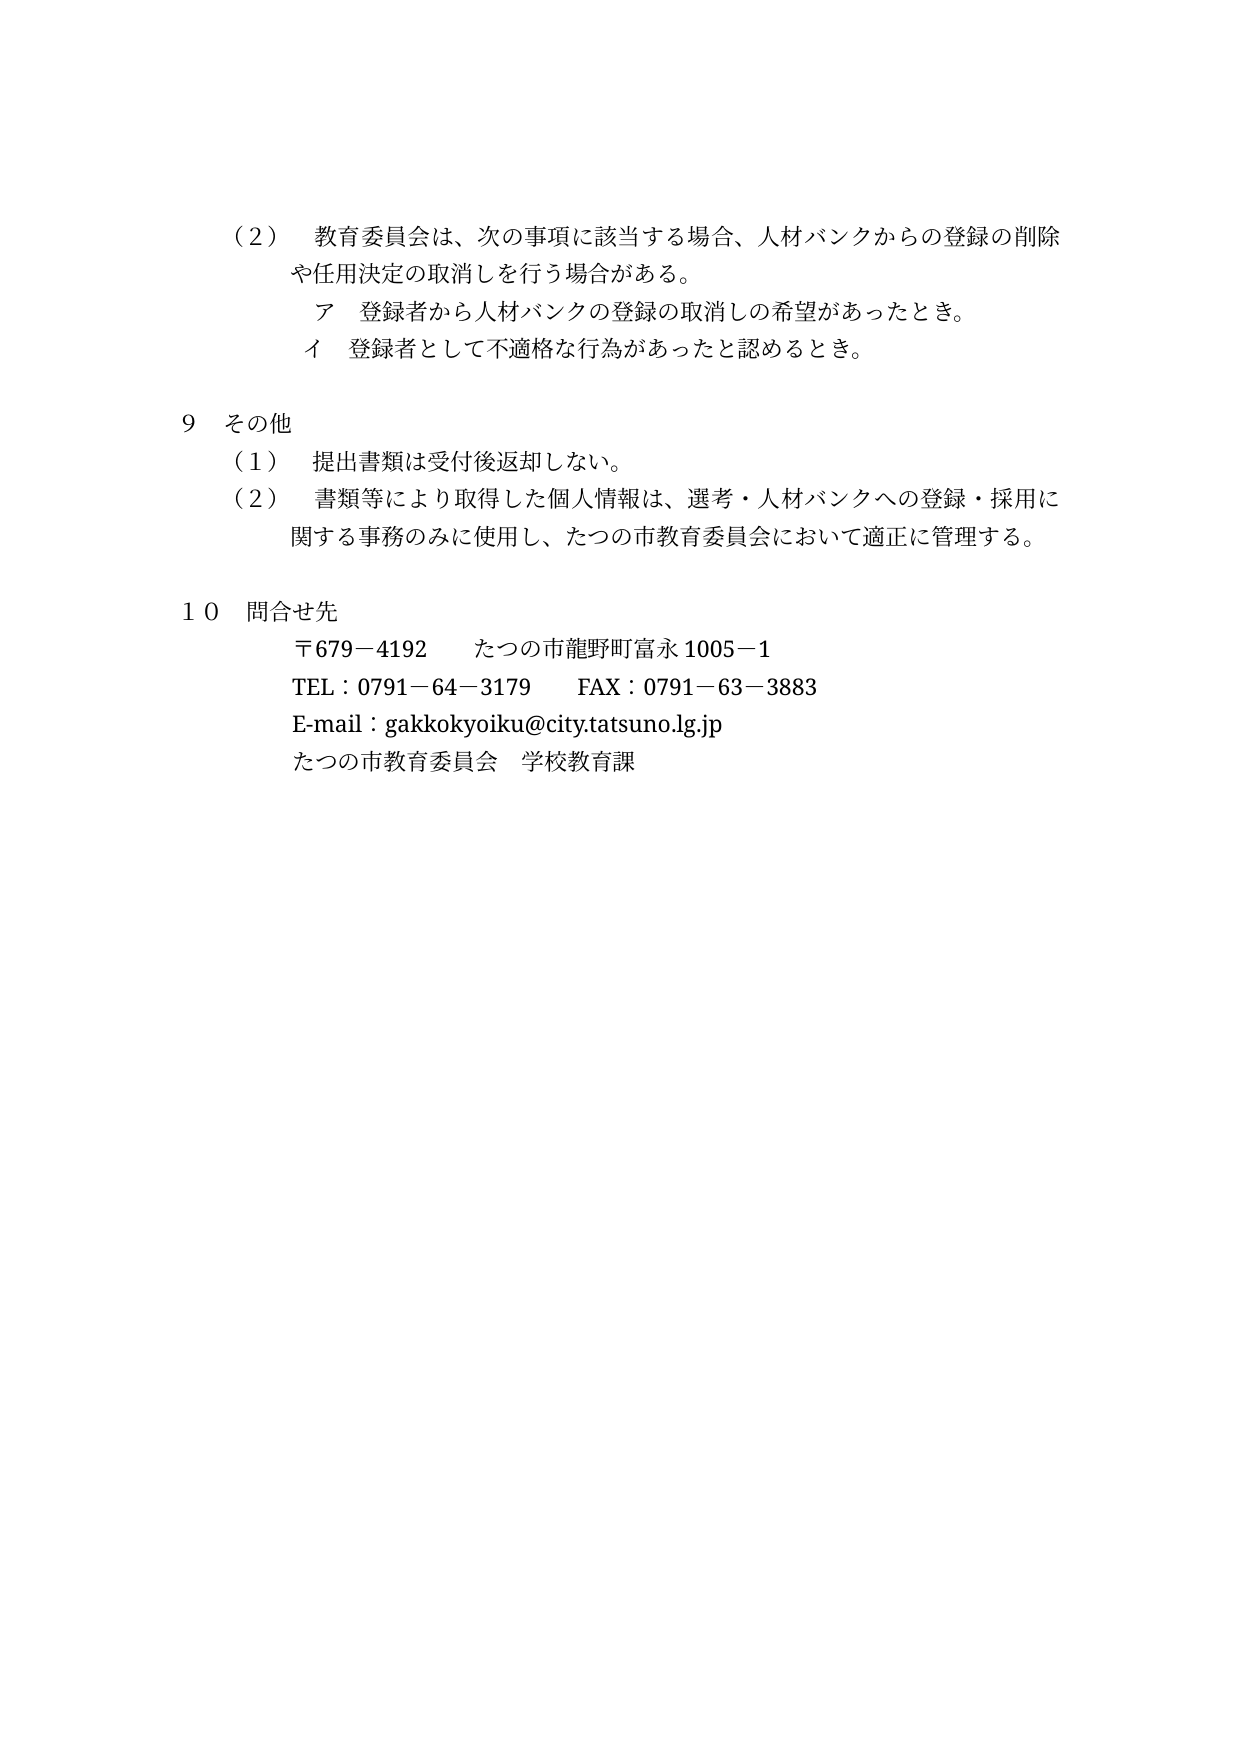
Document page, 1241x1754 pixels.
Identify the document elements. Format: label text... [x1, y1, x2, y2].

text ア 登録者から人材バンクの登録の取消しの希望があったとき。 [199, 292, 1063, 329]
text 〒679－4192 たつの市龍野町富永1005－1 [177, 629, 1063, 667]
text ９ その他 [177, 404, 1063, 442]
text （２） 書類等により取得した個人情報は、選考・人材バンクへの登録・採用に関する事務のみに使用し、たつの市教育委員会において適正に管理する。 [221, 479, 1063, 554]
text （１） 提出書類は受付後返却しない。 [221, 442, 1063, 479]
text イ 登録者として不適格な行為があったと認めるとき。 [199, 329, 1063, 367]
text E-mail：gakkokyoiku@city.tatsuno.lg.jp [177, 704, 1063, 742]
text （２） 教育委員会は、次の事項に該当する場合、人材バンクからの登録の削除や任用決定の取消しを行う場合がある。 [221, 217, 1063, 292]
text たつの市教育委員会 学校教育課 [177, 742, 1063, 779]
text TEL：0791－64－3179 FAX：0791－63－3883 [177, 667, 1063, 704]
text １０ 問合せ先 [177, 592, 1063, 629]
